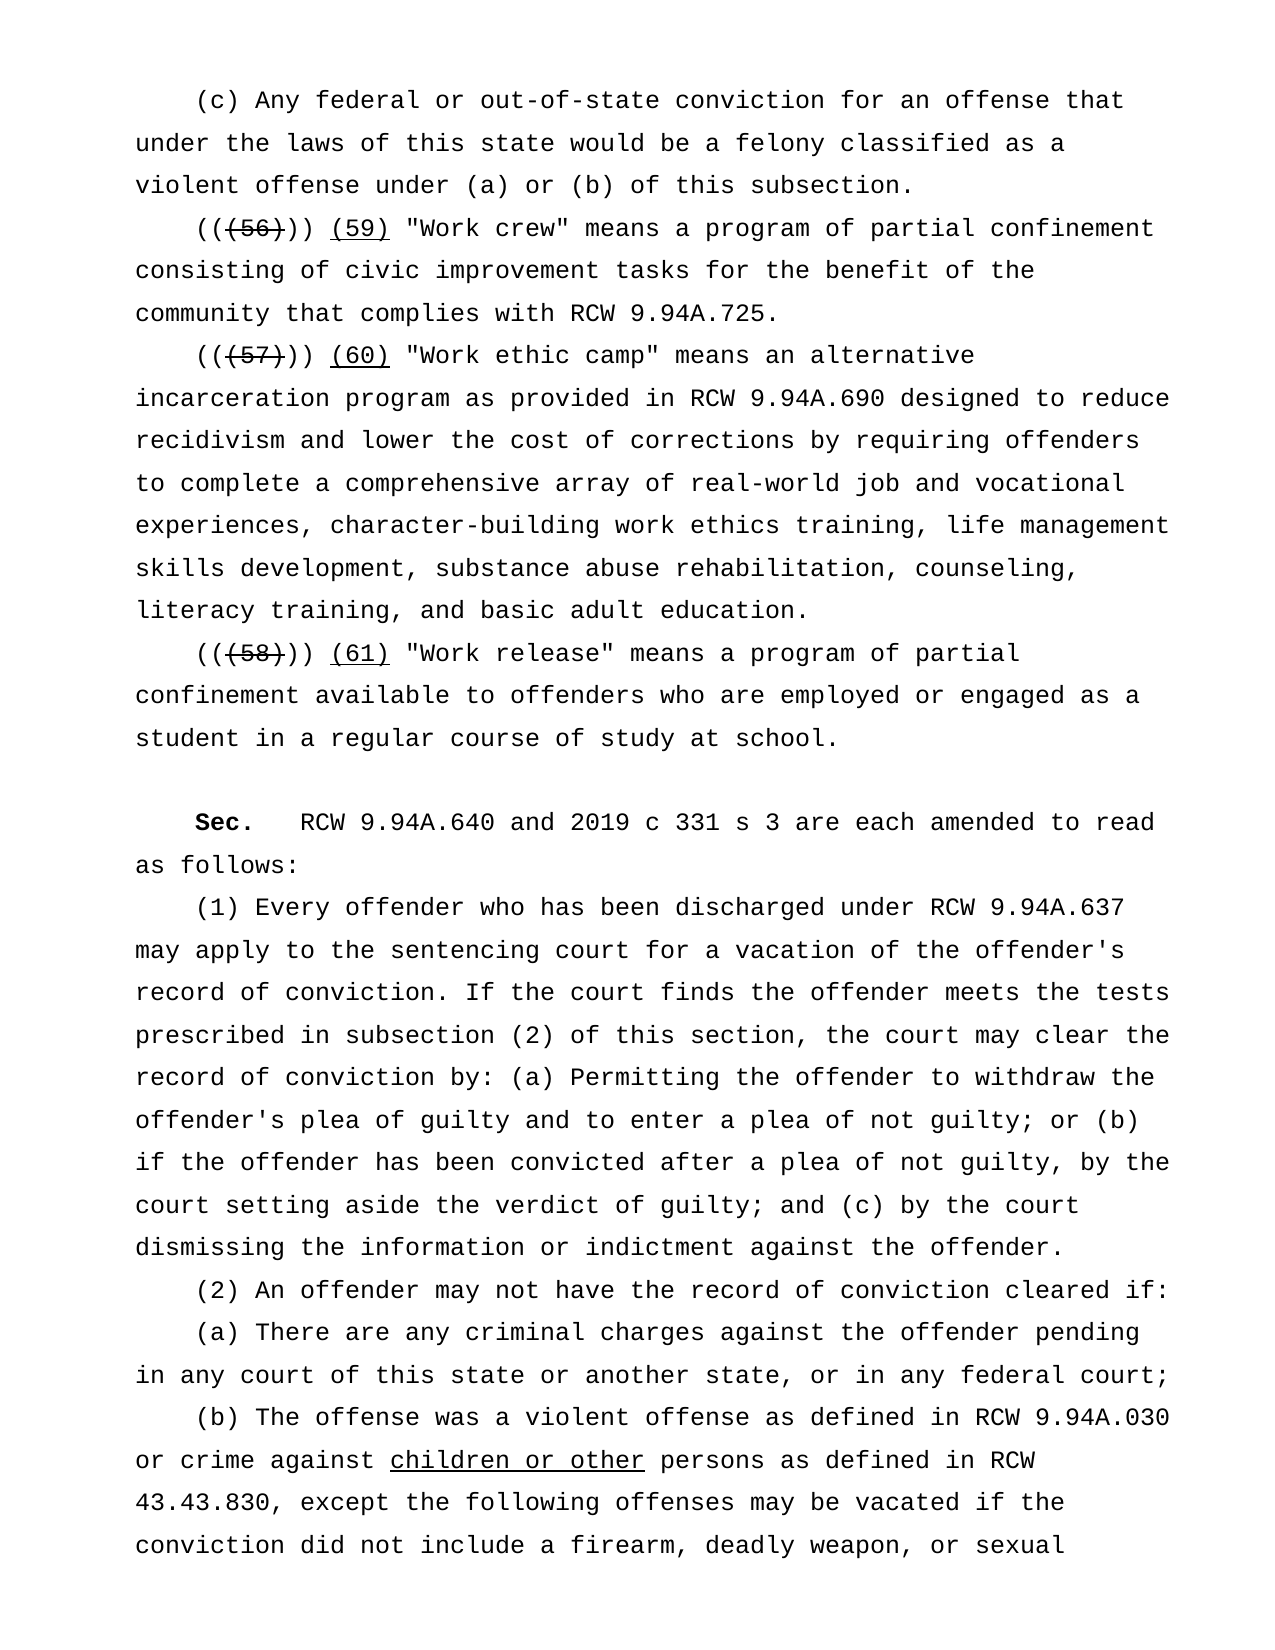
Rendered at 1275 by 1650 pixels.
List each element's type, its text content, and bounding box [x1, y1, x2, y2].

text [135, 1392, 1170, 1562]
text (a) There are any criminal charges against the offender pending in any court of this state or another state, or in any federal court; [135, 1307, 1170, 1392]
text (((58))) (61) "Work release" means a program of partial confinement available to offenders who are employed or engaged as a student in a regular course of study at school. [135, 627, 1170, 755]
text Sec. RCW 9.94A.640 and 2019 c 331 s 3 are each amended to read as follows: [135, 797, 1170, 882]
text (2) An offender may not have the record of conviction cleared if: [135, 1264, 1170, 1307]
text (1) Every offender who has been discharged under RCW 9.94A.637 may apply to the sentencing court for a vacation of the offender's record of conviction. If the court finds the offender meets the tests prescribed in subsection (2) of this section, the court may clear the record of conviction by: (a) Permitting the offender to withdraw the offender's plea of guilty and to enter a plea of not guilty; or (b) if the offender has been convicted after a plea of not guilty, by the court setting aside the verdict of guilty; and (c) by the court dismissing the information or indictment against the offender. [135, 882, 1170, 1264]
text (((56))) (59) "Work crew" means a program of partial confinement consisting of civic improvement tasks for the benefit of the community that complies with RCW 9.94A.725. [135, 202, 1170, 330]
text (((57))) (60) "Work ethic camp" means an alternative incarceration program as provided in RCW 9.94A.690 designed to reduce recidivism and lower the cost of corrections by requiring offenders to complete a comprehensive array of real-world job and vocational experiences, character-building work ethics training, life management skills development, substance abuse rehabilitation, counseling, literacy training, and basic adult education. [135, 330, 1170, 627]
text (c) Any federal or out-of-state conviction for an offense that under the laws of this state would be a felony classified as a violent offense under (a) or (b) of this subsection. [135, 75, 1170, 202]
